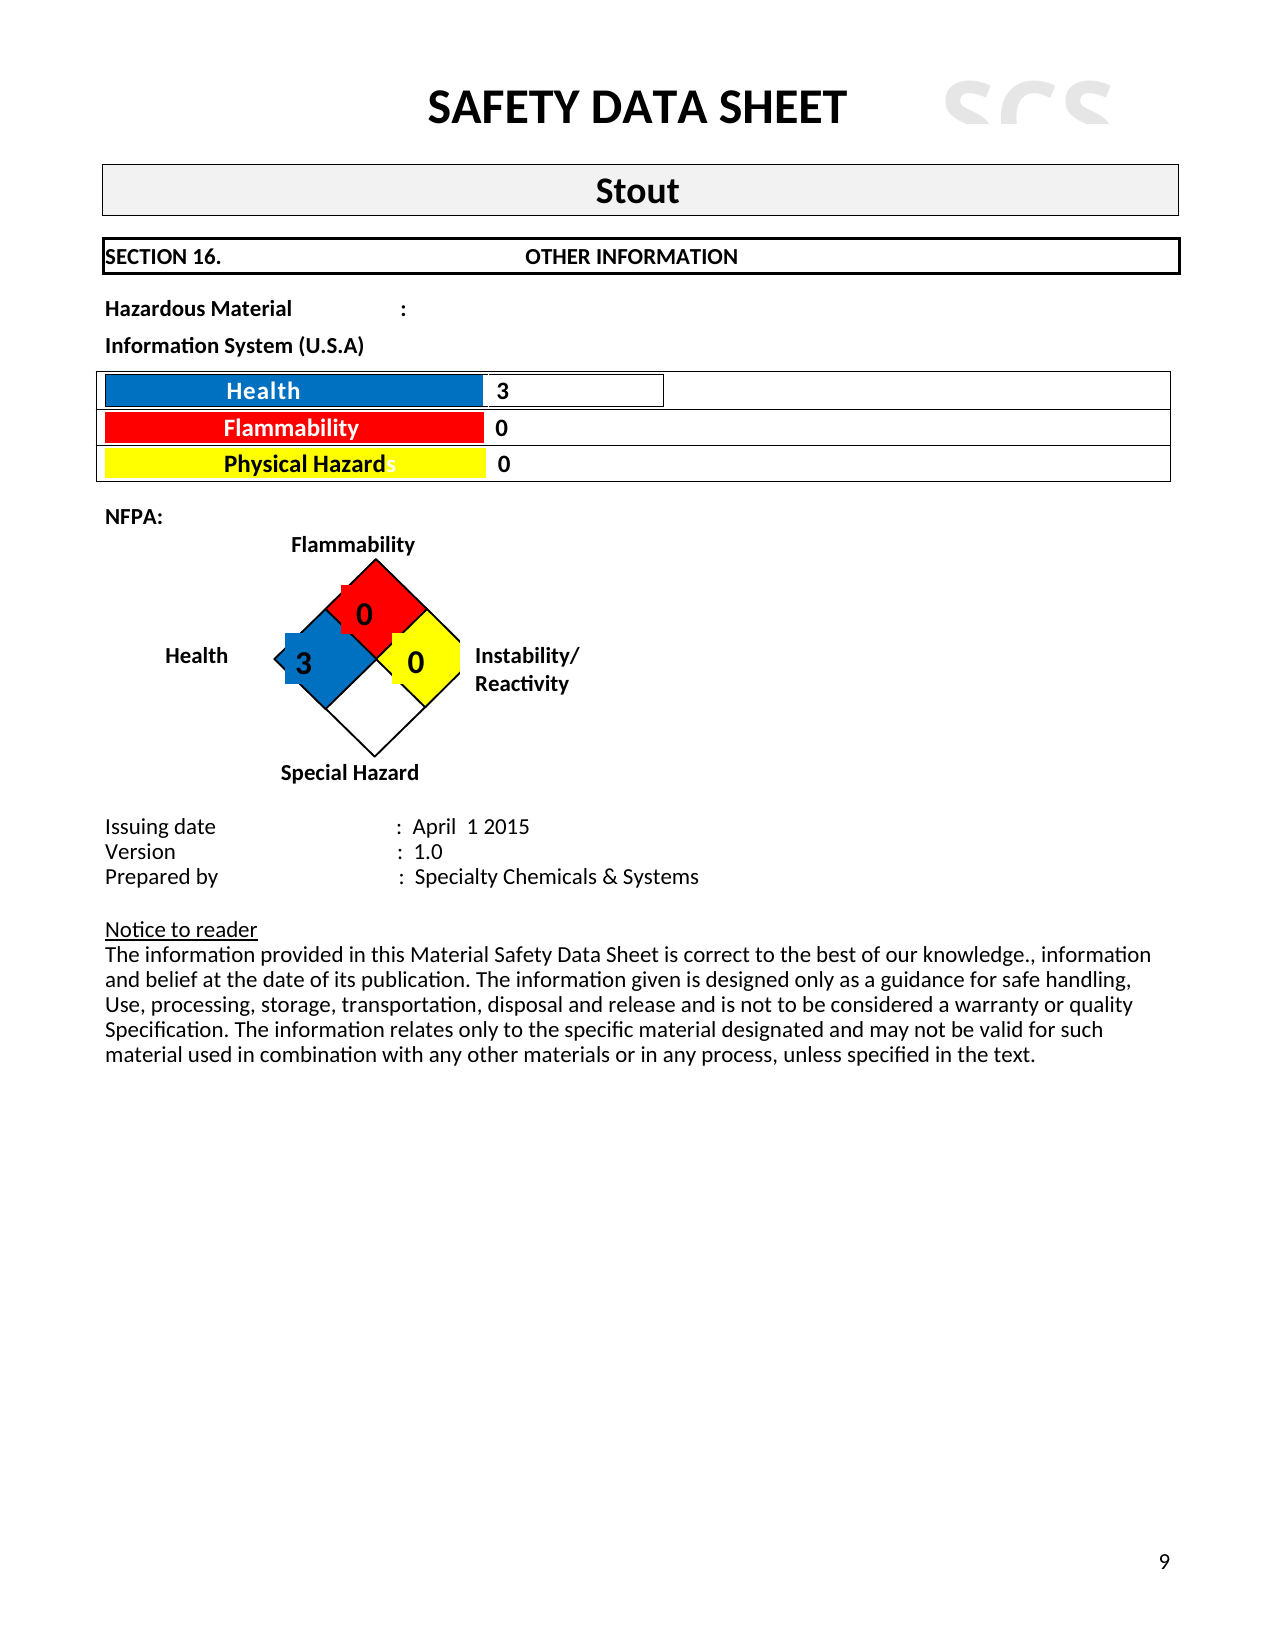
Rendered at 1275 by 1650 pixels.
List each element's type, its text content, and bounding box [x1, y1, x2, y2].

text Flammability [105, 530, 1170, 558]
text Version : 1.0 [105, 839, 1170, 864]
text Issuing date : April 1 2015 [105, 814, 1170, 839]
text Flammability 0 [97, 410, 1170, 445]
text Prepared by : Specialty Chemicals & Systems [105, 864, 1170, 889]
text The information provided in this Material Safety Data Sheet is correct to the best of our knowledge., information and belief at the date of its publication. The information given is designed only as a guidance for safe handling, [105, 943, 1170, 993]
text Health 3 [97, 372, 1170, 409]
text Notice to reader [105, 918, 1170, 943]
text SECTION 16. OTHER INFORMATION [105, 240, 1178, 272]
text Information System (U.S.A) [105, 334, 1170, 359]
text Specification. The information relates only to the specific material designated and may not be valid for such material used in combination with any other materials or in any process, unless specified in the text. [105, 1018, 1170, 1068]
text Hazardous Material : [105, 296, 1170, 321]
text Use, processing, storage, transportation, disposal and release and is not to be considered a warranty or quality [105, 993, 1170, 1018]
text NFPA: [105, 502, 1170, 530]
text Physical Hazards 0 [97, 446, 1170, 481]
text Special Hazard [180, 758, 1170, 787]
